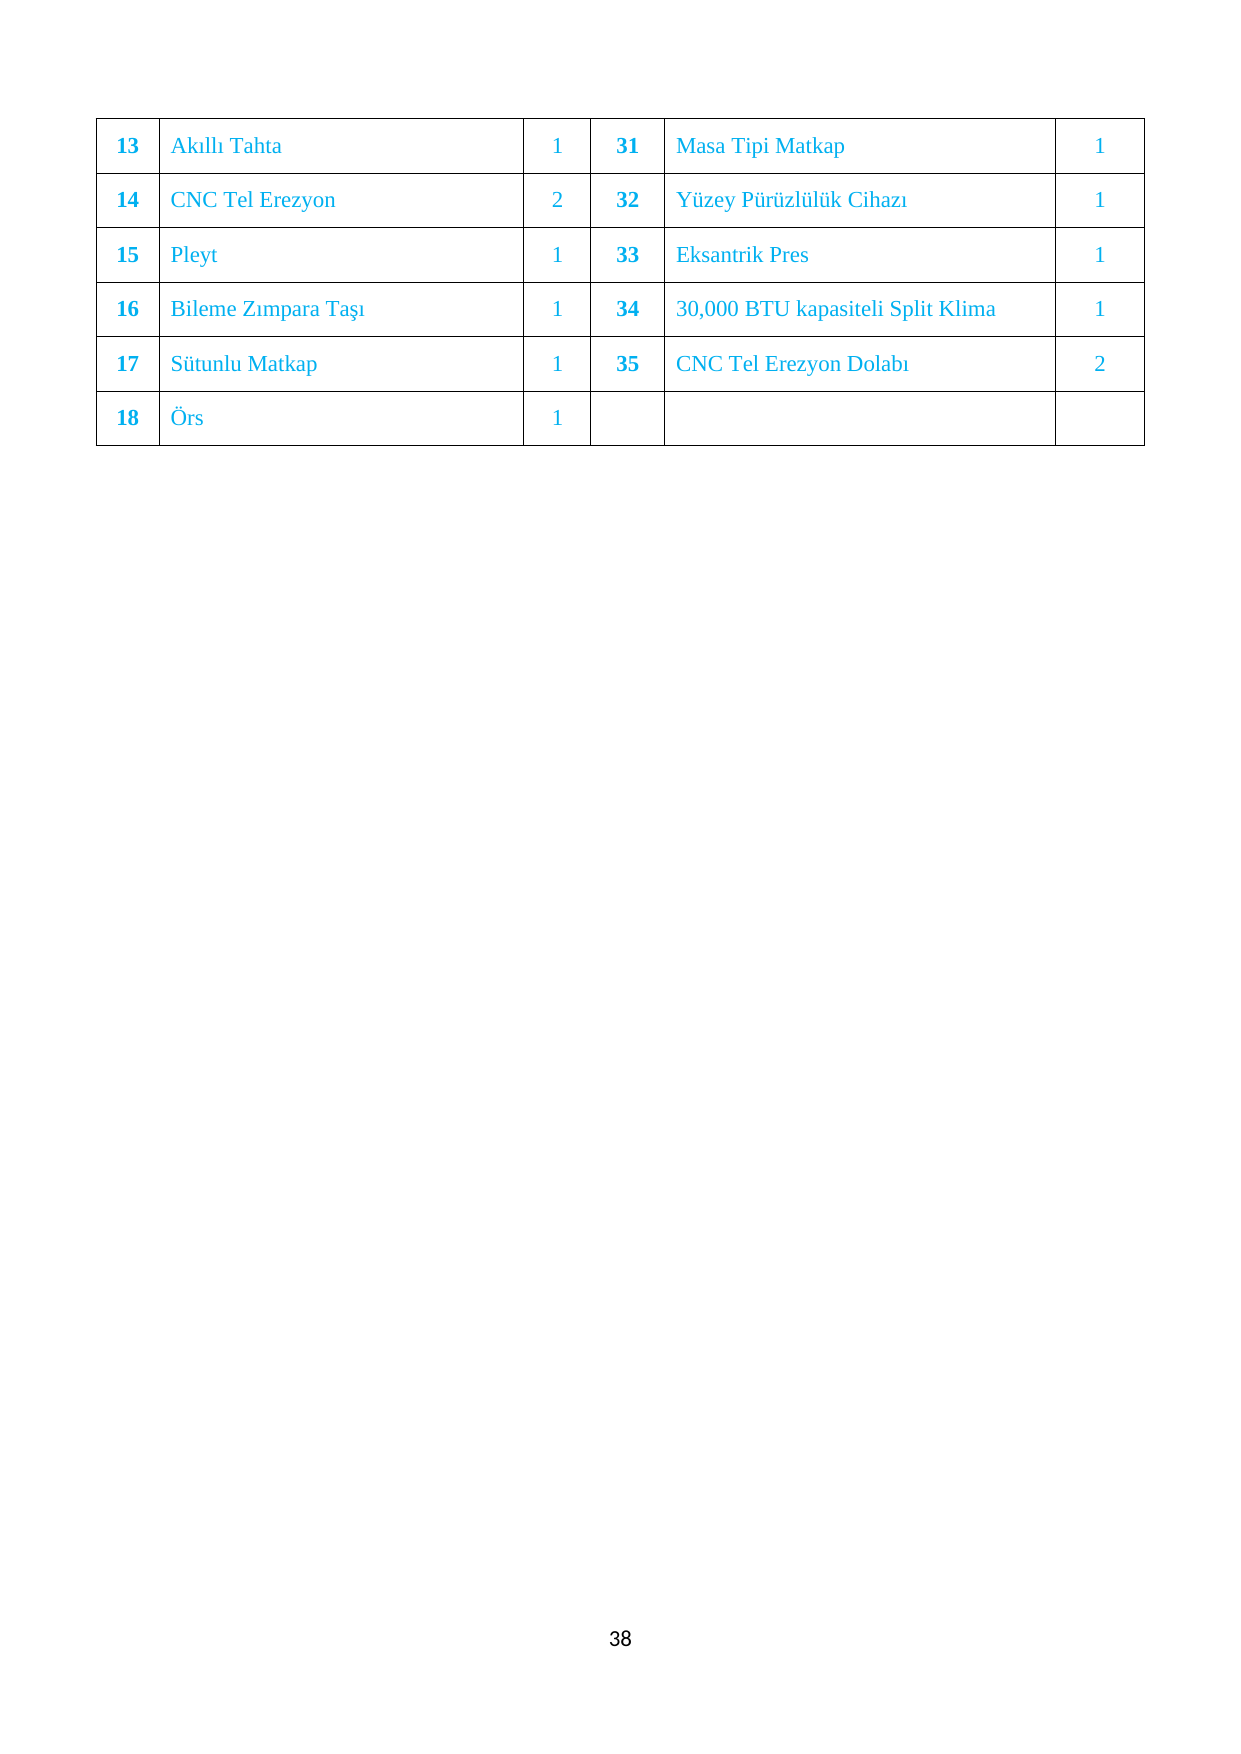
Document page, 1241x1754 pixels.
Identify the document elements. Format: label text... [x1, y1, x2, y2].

table_cell 13 [97, 119, 159, 173]
table_cell 35 [591, 337, 664, 391]
table_cell 1 [1056, 174, 1144, 227]
table_cell 1 [524, 228, 590, 282]
table_cell 1 [524, 283, 590, 336]
table_cell 1 [1056, 283, 1144, 336]
table_cell Pleyt [160, 228, 523, 282]
table_cell 17 [97, 337, 159, 391]
table_cell [591, 392, 664, 445]
table_cell Masa Tipi Matkap [665, 119, 1055, 173]
table_cell 34 [591, 283, 664, 336]
table_cell 1 [524, 119, 590, 173]
table_cell 1 [1056, 119, 1144, 173]
table_cell 1 [524, 392, 590, 445]
table_cell 33 [591, 228, 664, 282]
table_cell 31 [591, 119, 664, 173]
table_cell 30,000 BTU kapasiteli Split Klima [665, 283, 1055, 336]
table_cell CNC Tel Erezyon Dolabı [665, 337, 1055, 391]
table_cell 1 [1056, 228, 1144, 282]
table_cell Eksantrik Pres [665, 228, 1055, 282]
table_cell CNC Tel Erezyon [160, 174, 523, 227]
table_cell Bileme Zımpara Taşı [160, 283, 523, 336]
table_cell Örs [160, 392, 523, 445]
table_cell 2 [1056, 337, 1144, 391]
table_cell Yüzey Pürüzlülük Cihazı [665, 174, 1055, 227]
table_cell [665, 392, 1055, 445]
table_cell 32 [591, 174, 664, 227]
table_cell 2 [524, 174, 590, 227]
table_cell 14 [97, 174, 159, 227]
table_cell Sütunlu Matkap [160, 337, 523, 391]
table_cell 16 [97, 283, 159, 336]
table_cell 1 [524, 337, 590, 391]
table_cell 18 [97, 392, 159, 445]
table_cell [1056, 392, 1144, 445]
table_cell 15 [97, 228, 159, 282]
table_cell Akıllı Tahta [160, 119, 523, 173]
